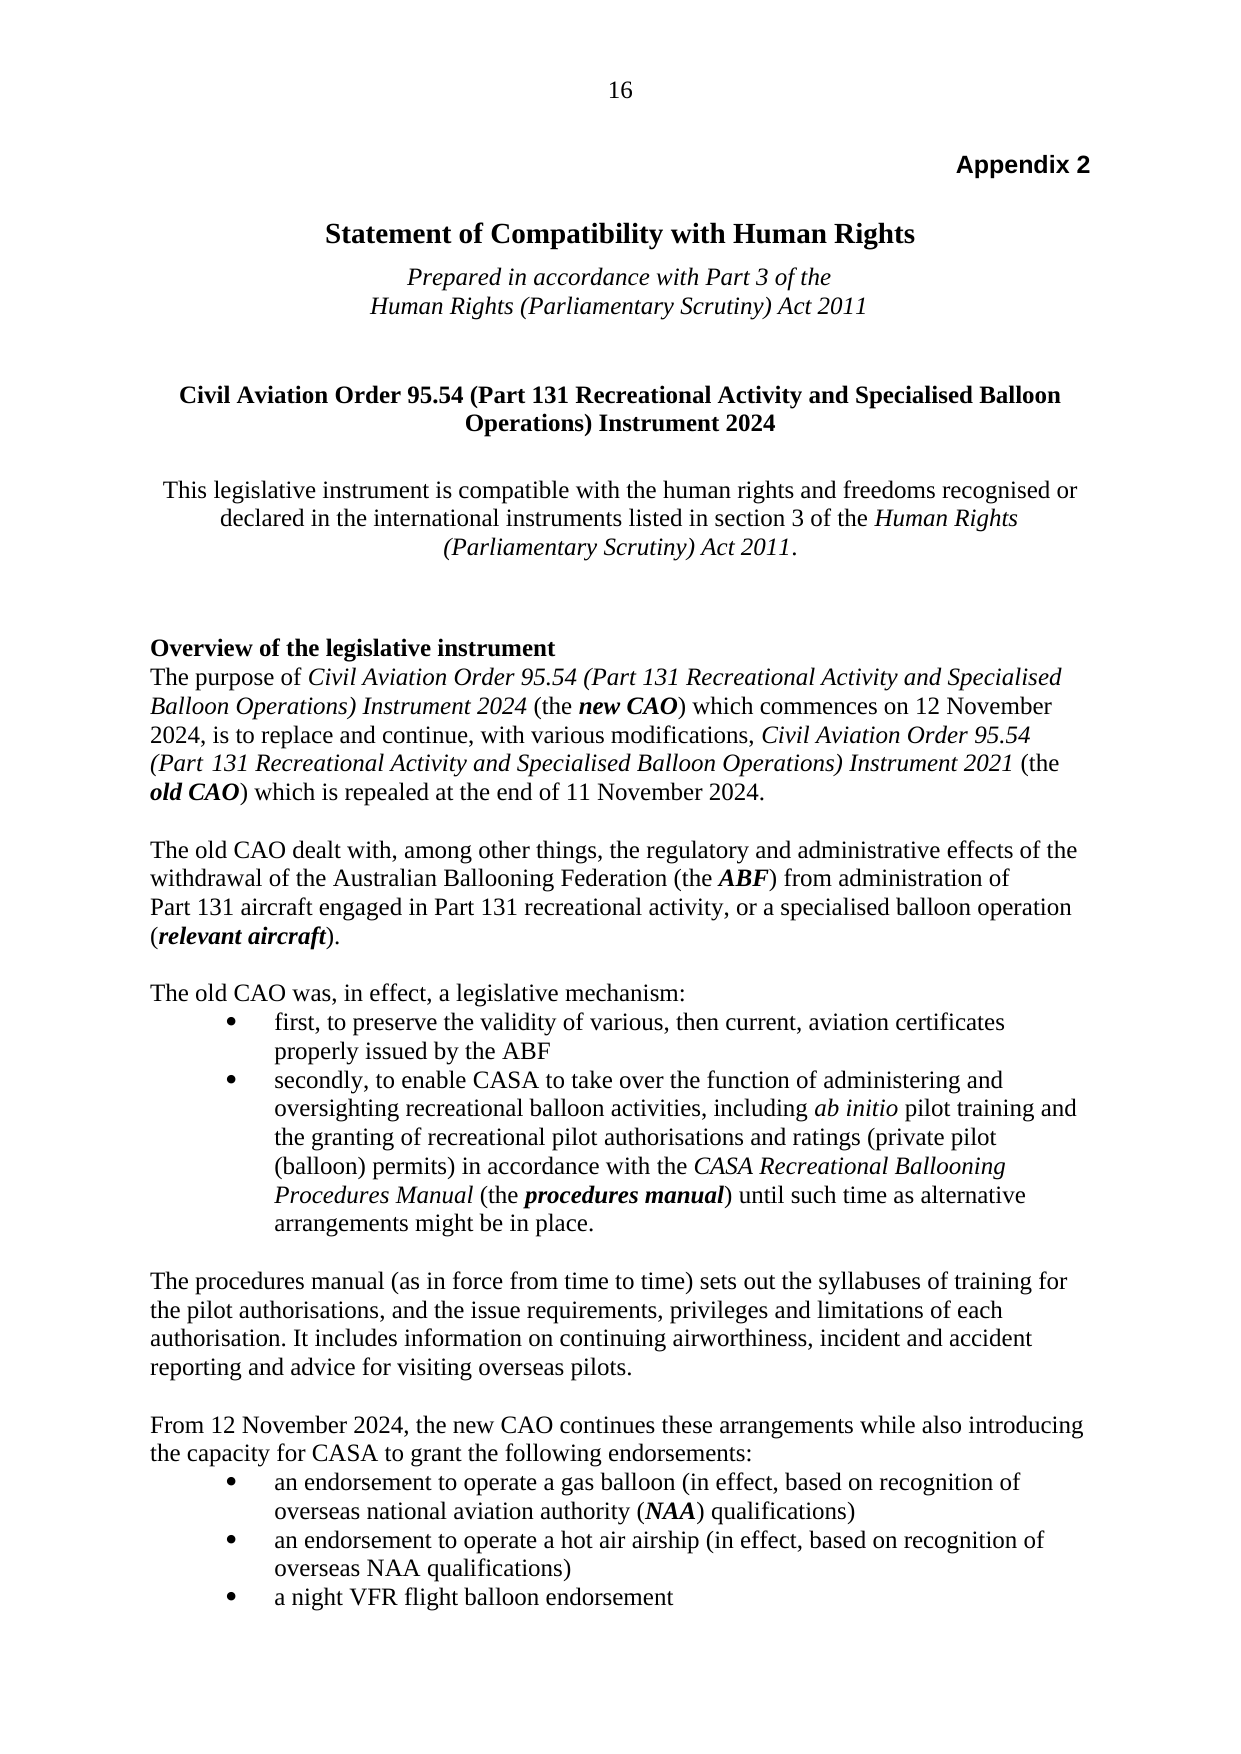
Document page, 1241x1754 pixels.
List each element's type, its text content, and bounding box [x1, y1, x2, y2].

list an endorsement to operate a hot air airship (in effect, based on recognition of overseas NAA qualifications) [227, 1525, 1090, 1582]
list first, to preserve the validity of various, then current, aviation certificates properly issued by the ABF [227, 1007, 1090, 1065]
text Statement of Compatibility with Human Rights [150, 216, 1090, 250]
list a night VFR flight balloon endorsement [227, 1582, 1090, 1611]
text The old CAO dealt with, among other things, the regulatory and administrative effects of the withdrawal of the Australian Ballooning Federation (the ABF) from administration of Part 131 aircraft engaged in Part 131 recreational activity, or a specialised balloon operation (relevant aircraft). [150, 835, 1090, 950]
text Prepared in accordance with Part 3 of the Human Rights (Parliamentary Scrutiny) Act 2011 [150, 262, 1090, 320]
text The procedures manual (as in force from time to time) sets out the syllabuses of training for the pilot authorisations, and the issue requirements, privileges and limitations of each authorisation. It includes information on continuing airworthiness, incident and accident reporting and advice for visiting overseas pilots. [150, 1266, 1090, 1381]
text Appendix 2 [150, 150, 1090, 179]
text The old CAO was, in effect, a legislative mechanism: [150, 978, 1090, 1007]
text The purpose of Civil Aviation Order 95.54 (Part 131 Recreational Activity and Specialised Balloon Operations) Instrument 2024 (the new CAO) which commences on 12 November 2024, is to replace and continue, with various modifications, Civil Aviation Order 95.54 (Part 131 Recreational Activity and Specialised Balloon Operations) Instrument 2021 (the old CAO) which is repealed at the end of 11 November 2024. [150, 662, 1090, 806]
list secondly, to enable CASA to take over the function of administering and oversighting recreational balloon activities, including ab initio pilot training and the granting of recreational pilot authorisations and ratings (private pilot (balloon) permits) in accordance with the CASA Recreational Ballooning Procedures Manual (the procedures manual) until such time as alternative arrangements might be in place. [227, 1065, 1090, 1237]
text Overview of the legislative instrument [150, 633, 1090, 662]
list an endorsement to operate a gas balloon (in effect, based on recognition of overseas national aviation authority (NAA) qualifications) [227, 1467, 1090, 1525]
text Civil Aviation Order 95.54 (Part 131 Recreational Activity and Specialised Balloon Operations) Instrument 2024 [150, 380, 1090, 437]
text This legislative instrument is compatible with the human rights and freedoms recognised or declared in the international instruments listed in section 3 of the Human Rights (Parliamentary Scrutiny) Act 2011. [150, 475, 1090, 561]
text From 12 November 2024, the new CAO continues these arrangements while also introducing the capacity for CASA to grant the following endorsements: [150, 1410, 1090, 1467]
